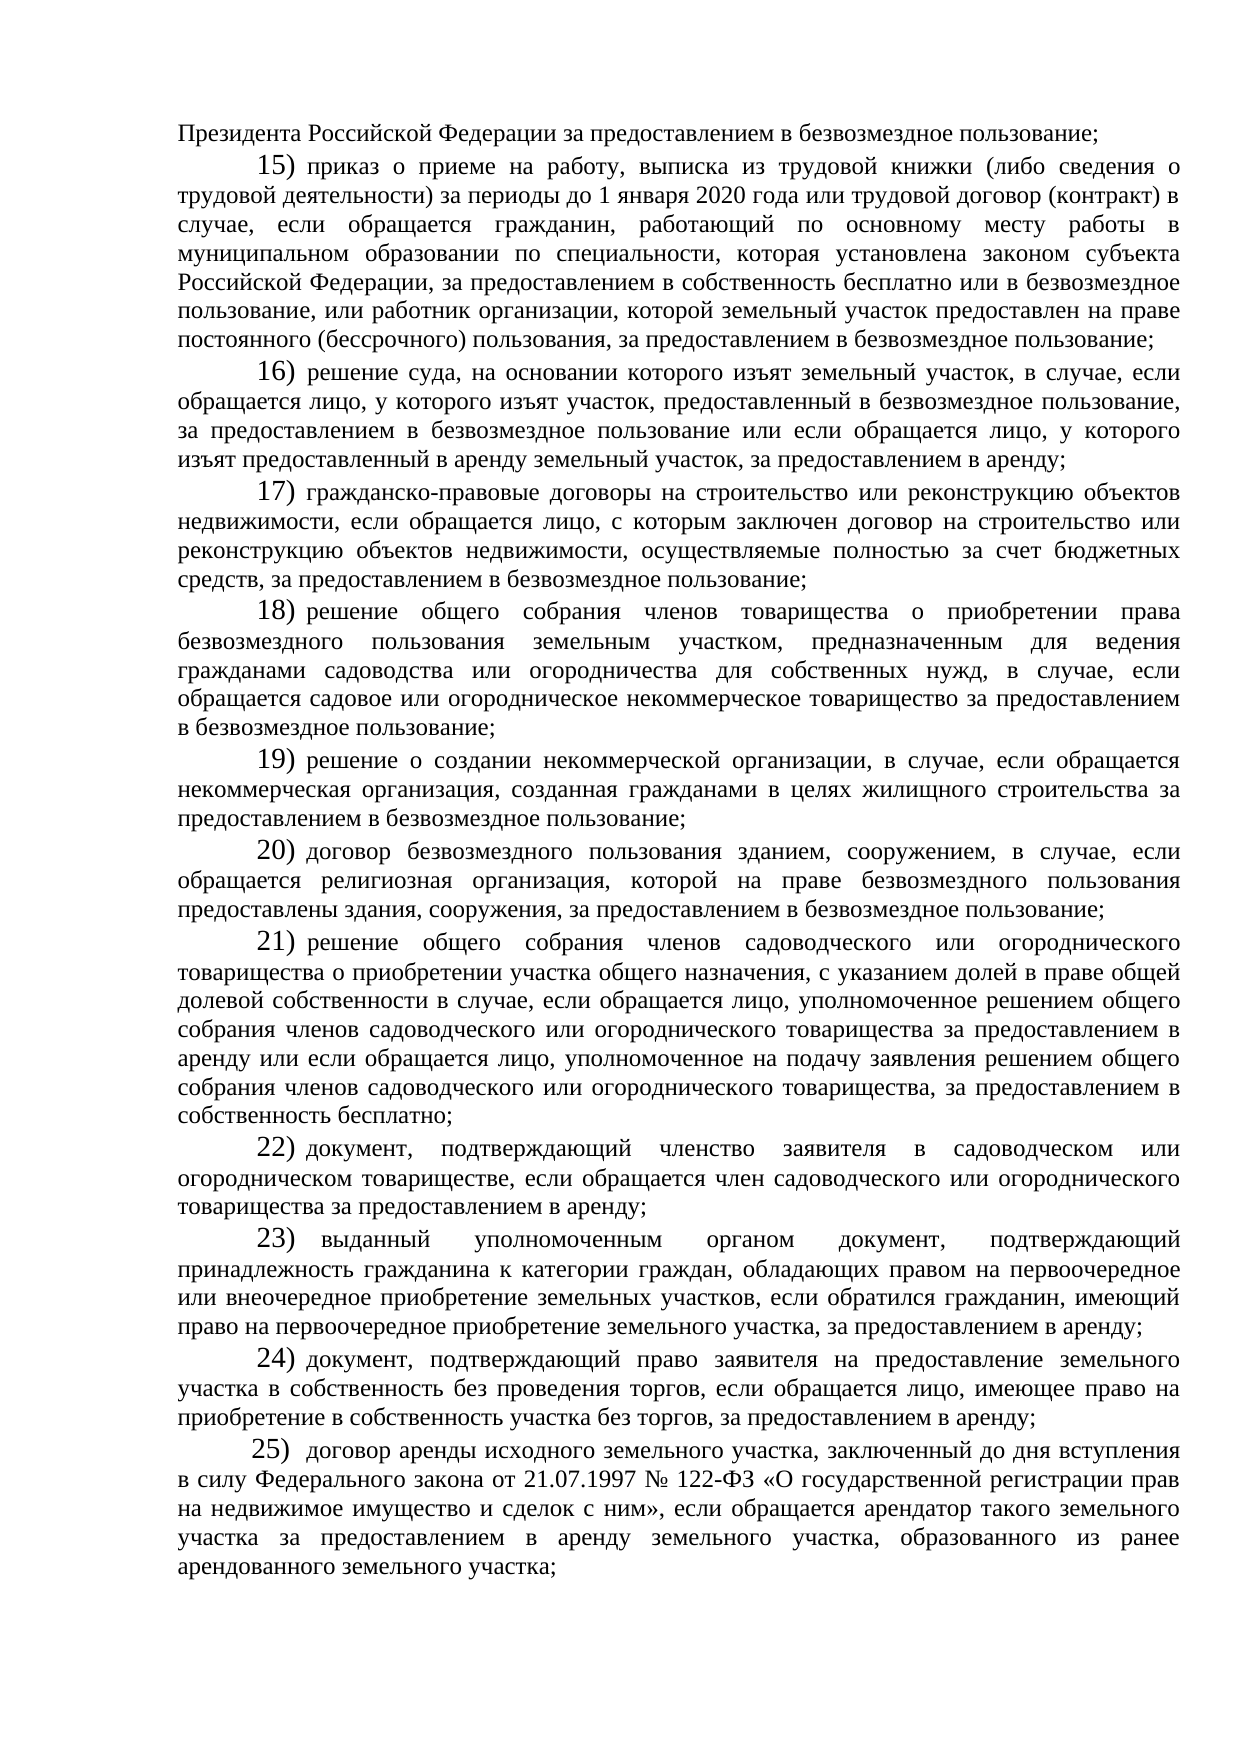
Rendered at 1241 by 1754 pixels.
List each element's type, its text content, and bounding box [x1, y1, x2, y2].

list решение общего собрания членов товарищества о приобретении права безвозмездного пользования земельным участком, предназначенным для ведения гражданами садоводства или огородничества для собственных нужд, в случае, если обращается садовое или огородническое некоммерческое товарищество за предоставлением в безвозмездное пользование; [177, 592, 1181, 741]
list приказ о приеме на работу, выписка из трудовой книжки (либо сведения о трудовой деятельности) за периоды до 1 января 2020 года или трудовой договор (контракт) в случае, если обращается гражданин, работающий по основному месту работы в муниципальном образовании по специальности, которая установлена законом субъекта Российской Федерации, за предоставлением в собственность бесплатно или в безвозмездное пользование, или работник организации, которой земельный участок предоставлен на праве постоянного (бессрочного) пользования, за предоставлением в безвозмездное пользование; [177, 147, 1181, 353]
list решение общего собрания членов садоводческого или огороднического товарищества о приобретении участка общего назначения, с указанием долей в праве общей долевой собственности в случае, если обращается лицо, уполномоченное решением общего собрания членов садоводческого или огороднического товарищества за предоставлением в аренду или если обращается лицо, уполномоченное на подачу заявления решением общего собрания членов садоводческого или огороднического товарищества, за предоставлением в собственность бесплатно; [177, 923, 1181, 1129]
list документ, подтверждающий членство заявителя в садоводческом или огородническом товариществе, если обращается член садоводческого или огороднического товарищества за предоставлением в аренду; [177, 1129, 1181, 1220]
list решение суда, на основании которого изъят земельный участок, в случае, если обращается лицо, у которого изъят участок, предоставленный в безвозмездное пользование, за предоставлением в безвозмездное пользование или если обращается лицо, у которого изъят предоставленный в аренду земельный участок, за предоставлением в аренду; [177, 353, 1181, 473]
list решение о создании некоммерческой организации, в случае, если обращается некоммерческая организация, созданная гражданами в целях жилищного строительства за предоставлением в безвозмездное пользование; [177, 741, 1181, 832]
list гражданско-правовые договоры на строительство или реконструкцию объектов недвижимости, если обращается лицо, с которым заключен договор на строительство или реконструкцию объектов недвижимости, осуществляемые полностью за счет бюджетных средств, за предоставлением в безвозмездное пользование; [177, 473, 1181, 592]
list выданный уполномоченным органом документ, подтверждающий принадлежность гражданина к категории граждан, обладающих правом на первоочередное или внеочередное приобретение земельных участков, если обратился гражданин, имеющий право на первоочередное приобретение земельного участка, за предоставлением в аренду; [177, 1220, 1181, 1340]
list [177, 118, 1181, 147]
list документ, подтверждающий право заявителя на предоставление земельного участка в собственность без проведения торгов, если обращается лицо, имеющее право на приобретение в собственность участка без торгов, за предоставлением в аренду; [177, 1340, 1181, 1431]
list договор безвозмездного пользования зданием, сооружением, в случае, если обращается религиозная организация, которой на праве безвозмездного пользования предоставлены здания, сооружения, за предоставлением в безвозмездное пользование; [177, 832, 1181, 923]
list договор аренды исходного земельного участка, заключенный до дня вступления в силу Федерального закона от 21.07.1997 № 122-ФЗ «О государственной регистрации прав на недвижимое имущество и сделок с ним», если обращается арендатор такого земельного участка за предоставлением в аренду земельного участка, образованного из ранее арендованного земельного участка; [177, 1431, 1181, 1579]
